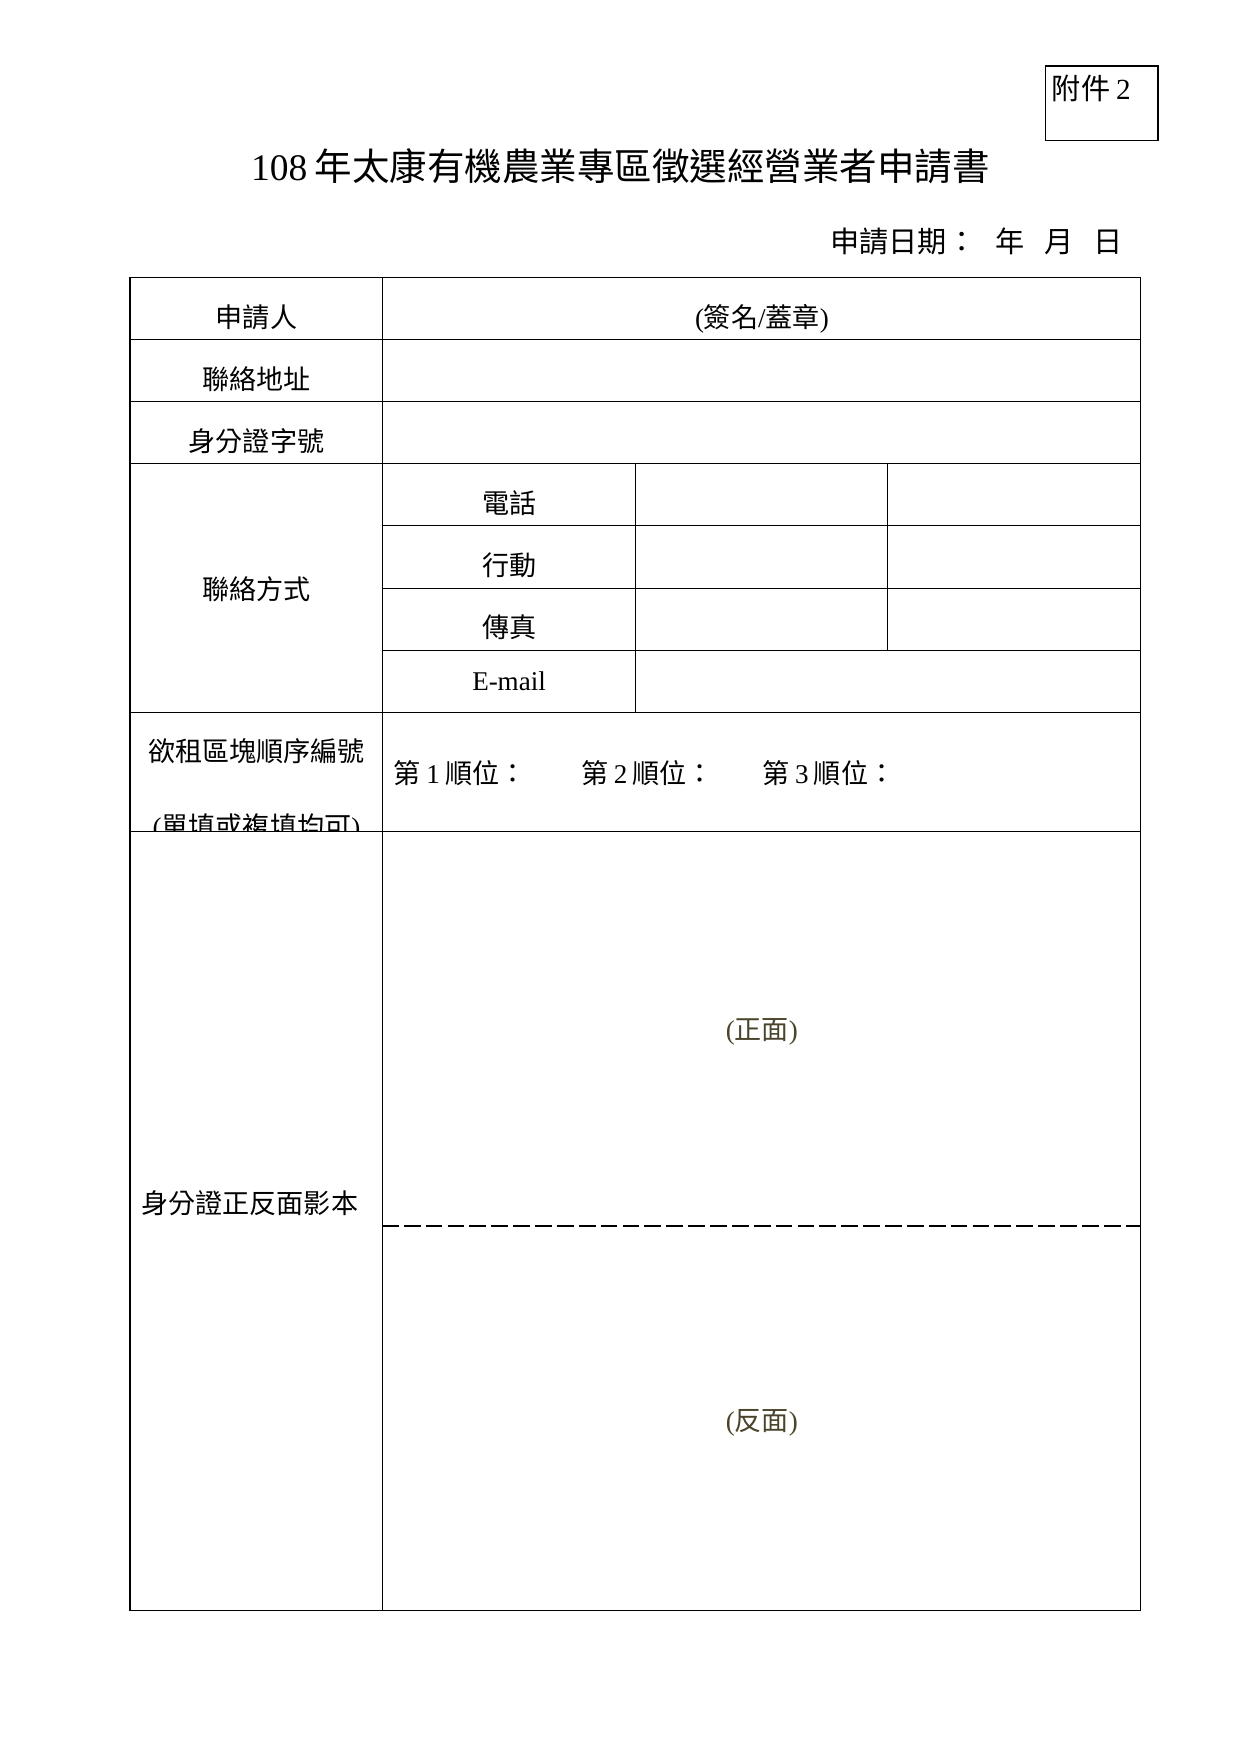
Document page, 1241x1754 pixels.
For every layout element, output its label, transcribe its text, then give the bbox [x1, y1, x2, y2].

table_cell [636, 464, 887, 525]
table_header (簽名/蓋章) [383, 278, 1140, 339]
table_cell 行動 [383, 526, 635, 587]
text 108年太康有機農業專區徵選經營業者申請書 [118, 127, 1122, 202]
table_cell (正面) [383, 832, 1140, 1224]
table_cell 聯絡方式 [131, 464, 382, 712]
table_cell 第1順位： 第2順位： 第3順位： [383, 713, 1140, 831]
text 申請日期： 年 月 日 [118, 202, 1122, 277]
table_cell [383, 402, 1140, 463]
table_cell 身分證字號 [131, 402, 382, 463]
table_cell E-mail [383, 651, 635, 712]
table_cell [636, 526, 887, 587]
table_cell (反面) [383, 1225, 1140, 1610]
table_header 申請人 [131, 278, 382, 339]
table_cell 聯絡地址 [131, 340, 382, 401]
table_cell [383, 340, 1140, 401]
table_cell 欲租區塊順序編號(單填或複填均可) [131, 713, 382, 831]
table_cell [636, 589, 887, 649]
table_cell 傳真 [383, 589, 635, 649]
table_cell [888, 526, 1140, 587]
table_cell 身分證正反面影本 [131, 832, 382, 1610]
table_cell [636, 651, 1140, 712]
table_cell [888, 464, 1140, 525]
table_cell 電話 [383, 464, 635, 525]
table_cell [888, 589, 1140, 649]
